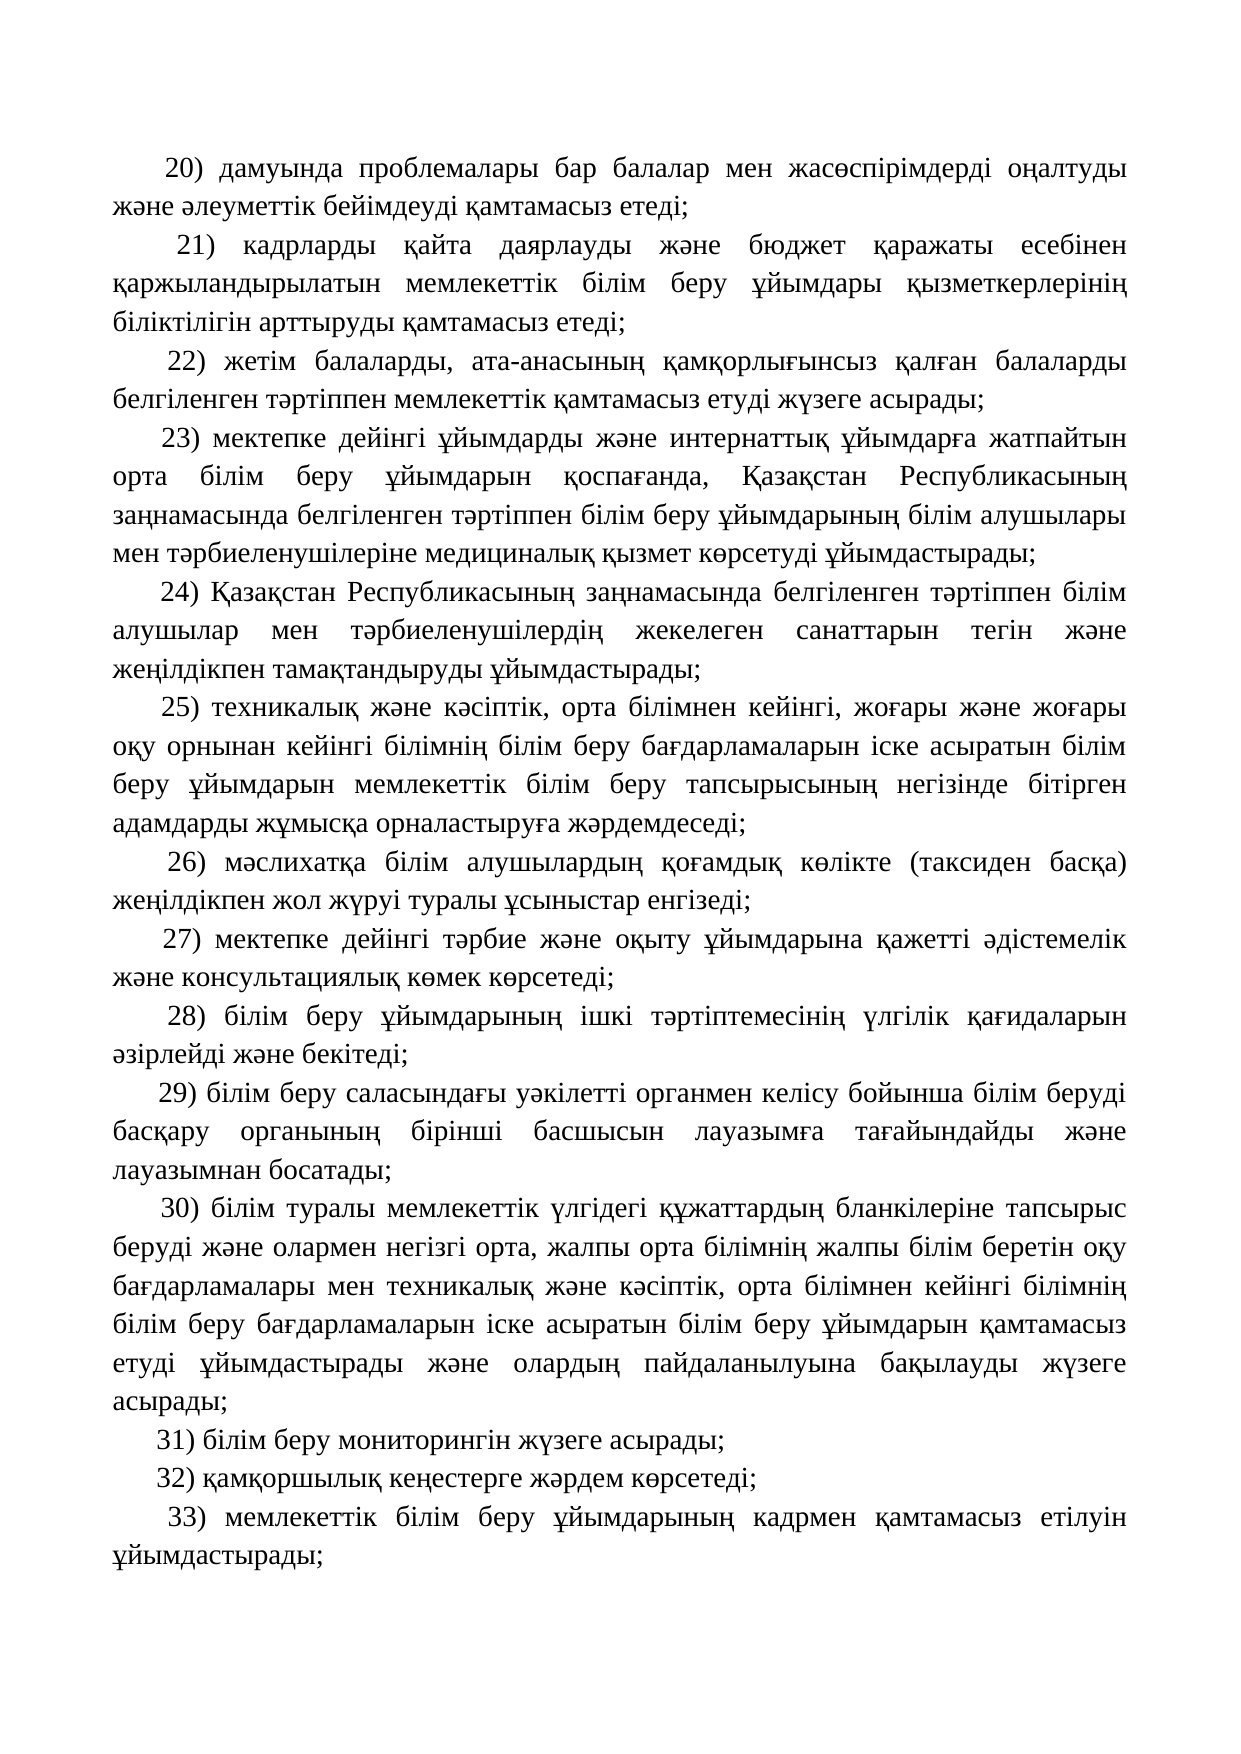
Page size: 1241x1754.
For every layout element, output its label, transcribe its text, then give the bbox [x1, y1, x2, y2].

text 22) жетім балаларды, ата-анаcының қамқорлығынсыз қалған балаларды белгіленген тәртіппен мемлекеттік қамтамасыз етуді жүзеге асырады; [112, 343, 1128, 415]
text 25) техникалық және кәсіптік, орта білімнен кейінгі, жоғары және жоғары оқу орнынан кейінгі білімнің білім беру бағдарламаларын іске асыратын білім беру ұйымдарын мемлекеттік білім беру тапсырысының негізінде бітірген адамдарды жұмысқа орналастыруға жәрдемдеседі; [112, 689, 1128, 839]
text 32) қамқоршылық кеңестерге жәрдем көрсетеді; [112, 1460, 1128, 1494]
text 30) білім туралы мемлекеттік үлгідегі құжаттардың бланкілеріне тапсырыс беруді және олармен негізгі орта, жалпы орта білімнің жалпы білім беретін оқу бағдарламалары мен техникалық және кәсіптік, орта білімнен кейінгі білімнің білім беру бағдарламаларын іске асыратын білім беру ұйымдарын қамтамасыз етуді ұйымдастырады және олардың пайдаланылуына бақылауды жүзеге асырады; [112, 1191, 1128, 1417]
text 23) мектепке дейінгі ұйымдарды және интернаттық ұйымдарға жатпайтын орта білім беру ұйымдарын қоспағанда, Қазақстан Республикасының заңнамасында белгіленген тәртіппен білім беру ұйымдарының білім алушылары мен тәрбиеленушілеріне медициналық қызмет көрсетуді ұйымдастырады; [112, 420, 1128, 569]
text 24) Қазақстан Республикасының заңнамасында белгіленген тәртіппен білім алушылар мен тәрбиеленушілердің жекелеген санаттарын тегін және жеңілдікпен тамақтандыруды ұйымдастырады; [112, 574, 1128, 684]
text 27) мектепке дейінгі тәрбие және оқыту ұйымдарына қажетті әдістемелік және консультациялық көмек көрсетеді; [112, 921, 1128, 993]
text 28) білім беру ұйымдарының ішкі тәртіптемесінің үлгілік қағидаларын әзірлейді және бекітеді; [112, 998, 1128, 1070]
text 33) мемлекеттік білім беру ұйымдарының кадрмен қамтамасыз етілуін ұйымдастырады; [112, 1499, 1128, 1571]
text 31) білім беру мониторингін жүзеге асырады; [112, 1422, 1128, 1455]
text 29) білім беру саласындағы уәкілетті органмен келісу бойынша білім беруді басқару органының бірінші басшысын лауазымға тағайындайды және лауазымнан босатады; [112, 1075, 1128, 1186]
text 21) кадрларды қайта даярлауды және бюджет қаражаты есебінен қаржыландырылатын мемлекеттік білім беру ұйымдары қызметкерлерінің біліктілігін арттыруды қамтамасыз етеді; [112, 227, 1128, 338]
text 26) мәслихатқа білім алушылардың қоғамдық көлікте (таксиден басқа) жеңілдікпен жол жүруі туралы ұсыныстар енгізеді; [112, 844, 1128, 916]
text 20) дамуында проблемалары бар балалар мен жасөспірімдерді оңалтуды және әлеуметтік бейімдеуді қамтамасыз етеді; [112, 150, 1128, 222]
